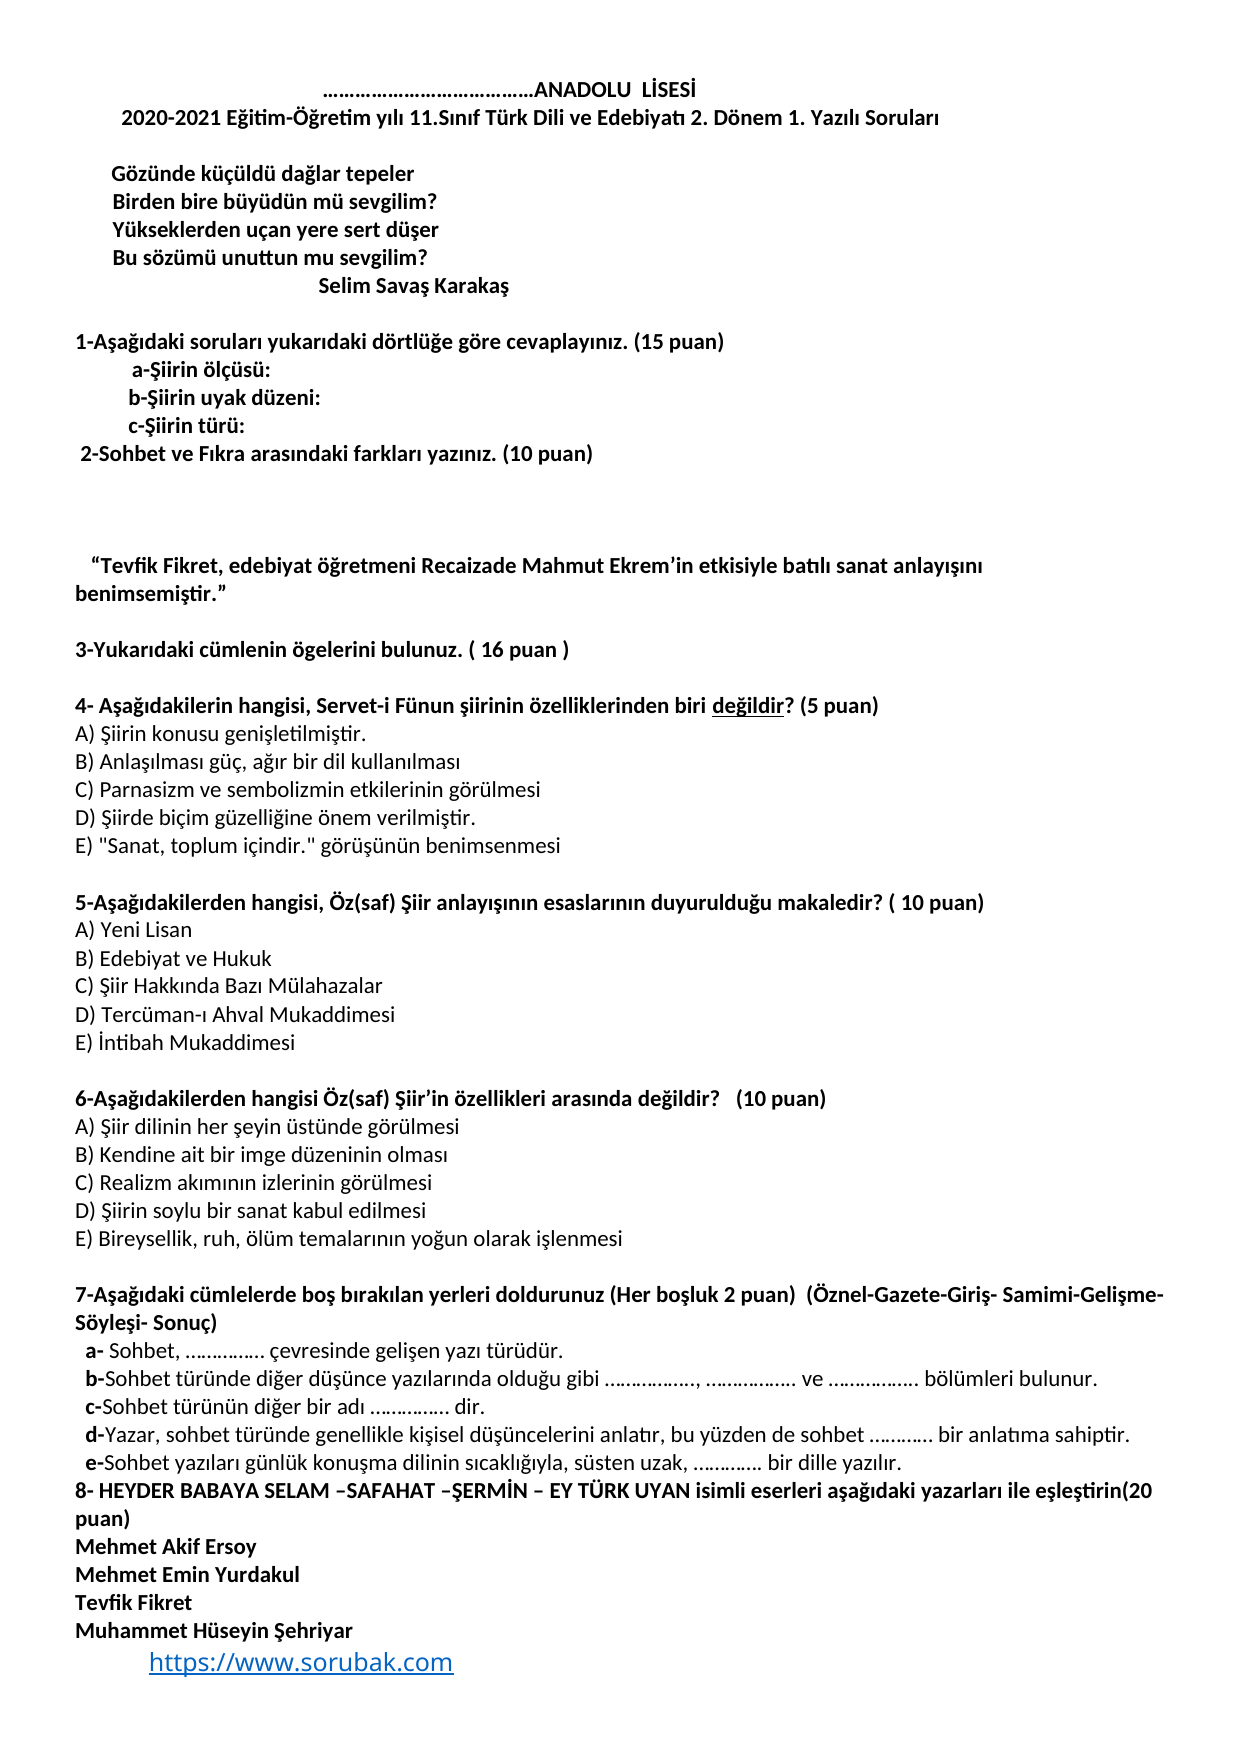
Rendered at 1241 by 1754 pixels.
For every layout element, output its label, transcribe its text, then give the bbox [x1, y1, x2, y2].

text Selim Savaş Karakaş [112, 271, 1165, 299]
text 6-Aşağıdakilerden hangisi Öz(saf) Şiir’in özellikleri arasında değildir? (10 puan) A) Şiir dilinin her şeyin üstünde görülmesi B) Kendine ait bir imge düzeninin olması C) Realizm akımının izlerinin görülmesi D) Şiirin soylu bir sanat kabul edilmesi E) Bireysellik, ruh, ölüm temalarının yoğun olarak işlenmesi [75, 1056, 1165, 1252]
text …………………………………ANADOLU LİSESİ [75, 75, 1165, 103]
text c-Sohbet türünün diğer bir adı …………… dir. [75, 1392, 1165, 1420]
text 4- Aşağıdakilerin hangisi, Servet-i Fünun şiirinin özelliklerinden biri değildir? (5 puan) [75, 691, 1165, 719]
text A) Şiirin konusu genişletilmiştir. [75, 719, 1165, 747]
text B) Anlaşılması güç, ağır bir dil kullanılması [75, 747, 1165, 776]
text a- Sohbet, …………… çevresinde gelişen yazı türüdür. [75, 1336, 1165, 1364]
text D) Şiirde biçim güzelliğine önem verilmiştir. [75, 803, 1165, 832]
text Muhammet Hüseyin Şehriyar [75, 1616, 1165, 1644]
text b-Şiirin uyak düzeni: [128, 383, 1165, 411]
text C) Parnasizm ve sembolizmin etkilerinin görülmesi [75, 776, 1165, 803]
text benimsemiştir.” [75, 579, 1165, 607]
text 5-Aşağıdakilerden hangisi, Öz(saf) Şiir anlayışının esaslarının duyurulduğu makaledir? ( 10 puan) A) Yeni Lisan B) Edebiyat ve Hukuk C) Şiir Hakkında Bazı Mülahazalar D) Tercüman-ı Ahval Mukaddimesi E) İntibah Mukaddimesi [75, 888, 1165, 1056]
text 2-Sohbet ve Fıkra arasındaki farkları yazınız. (10 puan) [75, 439, 1165, 467]
text Yükseklerden uçan yere sert düşer [112, 215, 1165, 243]
text Bu sözümü unuttun mu sevgilim? [112, 243, 1165, 271]
text 3-Yukarıdaki cümlenin ögelerini bulunuz. ( 16 puan ) [75, 635, 1165, 663]
text b-Sohbet türünde diğer düşünce yazılarında olduğu gibi …………….., …………….. ve …………….. bölümleri bulunur. [75, 1364, 1165, 1392]
text E) "Sanat, toplum içindir." görüşünün benimsenmesi [75, 832, 1165, 859]
text Tevfik Fikret [75, 1588, 1165, 1616]
text Gözünde küçüldü dağlar tepeler [75, 159, 1165, 187]
text 8- HEYDER BABAYA SELAM –SAFAHAT –ŞERMİN – EY TÜRK UYAN isimli eserleri aşağıdaki yazarları ile eşleştirin(20 puan) [75, 1476, 1165, 1532]
text d-Yazar, sohbet türünde genellikle kişisel düşüncelerini anlatır, bu yüzden de sohbet ………… bir anlatıma sahiptir. [75, 1420, 1165, 1448]
text a-Şiirin ölçüsü: [75, 355, 1165, 383]
text e-Sohbet yazıları günlük konuşma dilinin sıcaklığıyla, süsten uzak, …………. bir dille yazılır. [75, 1448, 1165, 1476]
text 1-Aşağıdaki soruları yukarıdaki dörtlüğe göre cevaplayınız. (15 puan) [75, 327, 1165, 355]
text c-Şiirin türü: [128, 411, 1165, 439]
text Birden bire büyüdün mü sevgilim? [112, 187, 1165, 215]
text Mehmet Akif Ersoy [75, 1532, 1165, 1560]
text 2020-2021 Eğitim-Öğretim yılı 11.Sınıf Türk Dili ve Edebiyatı 2. Dönem 1. Yazılı Soruları [75, 103, 1165, 131]
text 7-Aşağıdaki cümlelerde boş bırakılan yerleri doldurunuz (Her boşluk 2 puan) (Öznel-Gazete-Giriş- Samimi-Gelişme- Söyleşi- Sonuç) [75, 1280, 1165, 1336]
text Mehmet Emin Yurdakul [75, 1560, 1165, 1588]
text “Tevfik Fikret, edebiyat öğretmeni Recaizade Mahmut Ekrem’in etkisiyle batılı sanat anlayışını [75, 551, 1165, 579]
text https://www.sorubak.com [75, 1644, 1165, 1678]
